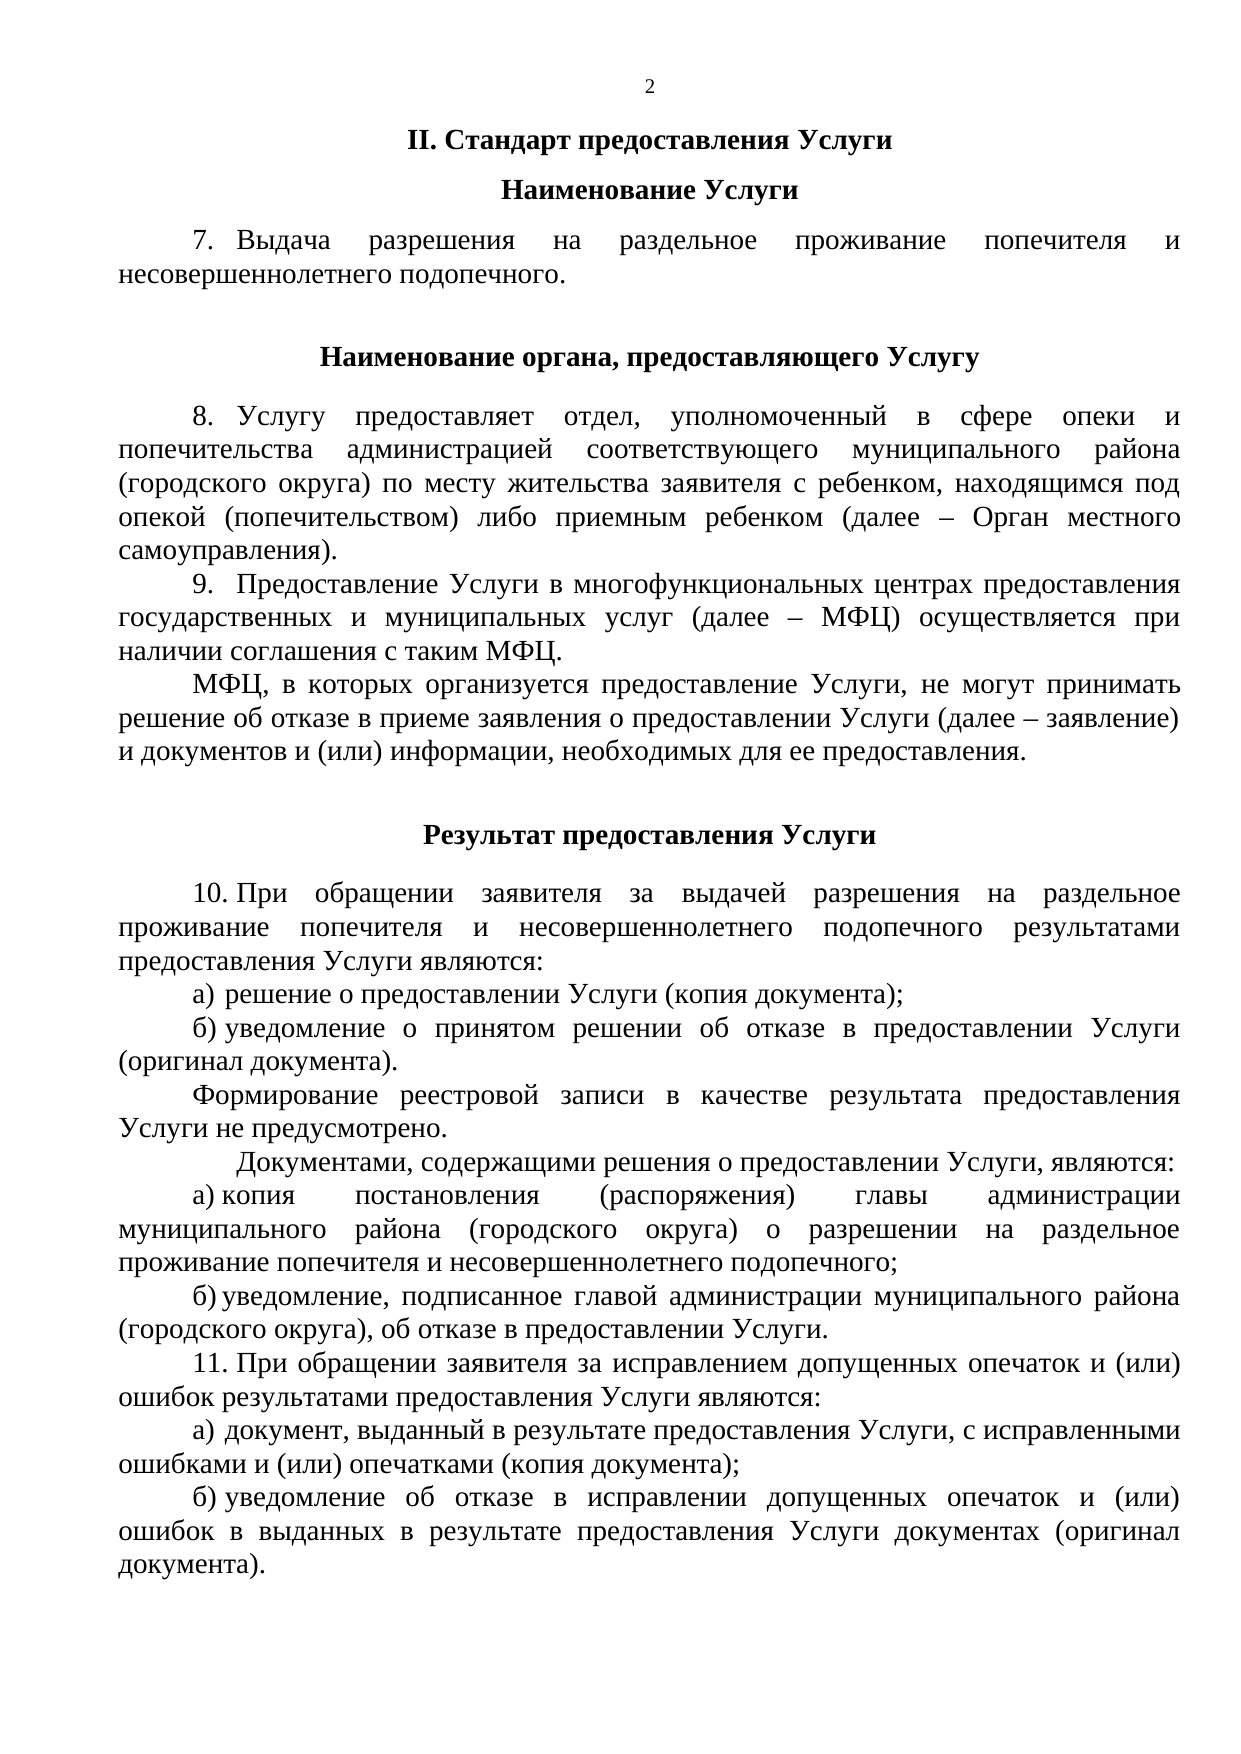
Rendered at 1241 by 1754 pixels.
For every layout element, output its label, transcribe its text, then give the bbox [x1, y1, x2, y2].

list При обращении заявителя за исправлением допущенных опечаток и (или) ошибок результатами предоставления Услуги являются: [118, 1345, 1181, 1412]
text МФЦ, в которых организуется предоставление Услуги, не могут принимать решение об отказе в приеме заявления о предоставлении Услуги (далее – заявление) и документов и (или) информации, необходимых для ее предоставления. [118, 666, 1181, 767]
text Наименование органа, предоставляющего Услугу [118, 339, 1181, 373]
list Предоставление Услуги в многофункциональных центрах предоставления государственных и муниципальных услуг (далее – МФЦ) осуществляется при наличии соглашения с таким МФЦ. [118, 566, 1181, 666]
text Формирование реестровой записи в качестве результата предоставления Услуги не предусмотрено. [118, 1077, 1181, 1144]
list Документами, содержащими решения о предоставлении Услуги, являются: [118, 1144, 1181, 1177]
list уведомление об отказе в исправлении допущенных опечаток и (или) ошибок в выданных в результате предоставления Услуги документах (оригинал документа). [118, 1479, 1181, 1580]
list решение о предоставлении Услуги (копия документа); [118, 976, 1181, 1010]
list уведомление, подписанное главой администрации муниципального района (городского округа), об отказе в предоставлении Услуги. [118, 1278, 1181, 1345]
text Наименование Услуги [118, 172, 1181, 206]
text II. Стандарт предоставления Услуги [118, 122, 1181, 156]
list копия постановления (распоряжения) главы администрации муниципального района (городского округа) о разрешении на раздельное проживание попечителя и несовершеннолетнего подопечного; [118, 1177, 1181, 1278]
text Результат предоставления Услуги [118, 817, 1181, 851]
list Выдача разрешения на раздельное проживание попечителя и несовершеннолетнего подопечного. [118, 222, 1181, 289]
list При обращении заявителя за выдачей разрешения на раздельное проживание попечителя и несовершеннолетнего подопечного результатами предоставления Услуги являются: [118, 876, 1181, 976]
list документ, выданный в результате предоставления Услуги, с исправленными ошибками и (или) опечатками (копия документа); [118, 1412, 1181, 1479]
list Услугу предоставляет отдел, уполномоченный в сфере опеки и попечительства администрацией соответствующего муниципального района (городского округа) по месту жительства заявителя с ребенком, находящимся под опекой (попечительством) либо приемным ребенком (далее – Орган местного самоуправления). [118, 398, 1181, 566]
list уведомление о принятом решении об отказе в предоставлении Услуги (оригинал документа). [118, 1010, 1181, 1077]
